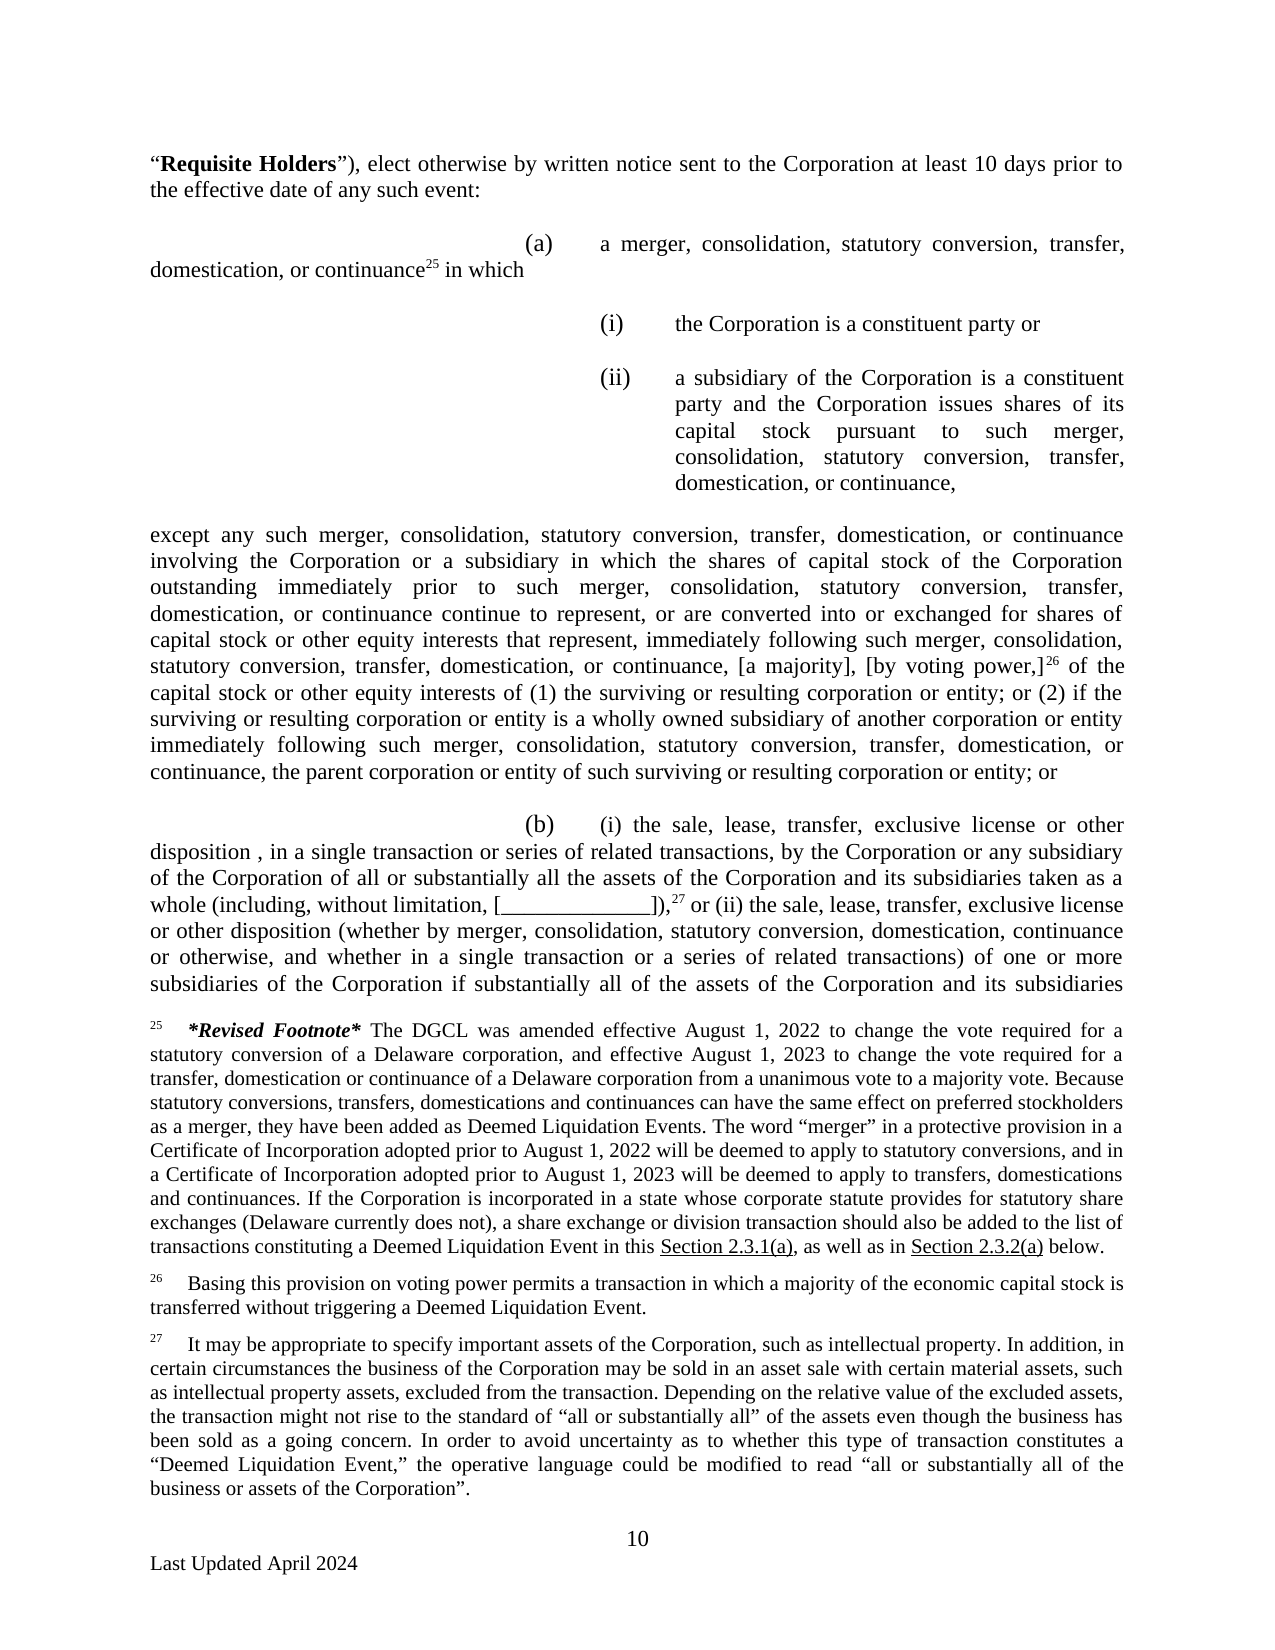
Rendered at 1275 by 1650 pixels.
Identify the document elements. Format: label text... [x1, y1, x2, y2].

subtitle a subsidiary of the Corporation is a constituent party and the Corporation issues shares of its capital stock pursuant to such merger, consolidation, statutory conversion, transfer, domestication, or continuance, [600, 362, 1125, 496]
subtitle a merger, consolidation, statutory conversion, transfer, domestication, or continuance in which [150, 228, 1125, 283]
subtitle Definition. Each of the following events shall be considered a “Deemed Liquidation Event” unless the holders of at least [specify percentage], of the outstanding shares of Preferred Stock, voting together as a single class on an as-converted to Common Stock basis (the “Requisite Holders”), elect otherwise by written notice sent to the Corporation at least 10 days prior to the effective date of any such event: [150, 150, 1125, 203]
subtitle the Corporation is a constituent party or [600, 308, 1125, 337]
subtitle (i) the sale, lease, transfer, exclusive license or other disposition , in a single transaction or series of related transactions, by the Corporation or any subsidiary of the Corporation of all or substantially all the assets of the Corporation and its subsidiaries taken as a whole (including, without limitation, [_____________]), or (ii) the sale, lease, transfer, exclusive license or other disposition (whether by merger, consolidation, statutory conversion, domestication, continuance or otherwise, and whether in a single transaction or a series of related transactions) of one or more subsidiaries of the Corporation if substantially all of the assets of the Corporation and its subsidiaries taken as a whole are held by such subsidiary or subsidiaries, except where such sale, lease, transfer, exclusive license or other disposition is to a wholly owned subsidiary of the Corporation. [150, 809, 1125, 996]
text except any such merger, consolidation, statutory conversion, transfer, domestication, or continuance involving the Corporation or a subsidiary in which the shares of capital stock of the Corporation outstanding immediately prior to such merger, consolidation, statutory conversion, transfer, domestication, or continuance continue to represent, or are converted into or exchanged for shares of capital stock or other equity interests that represent, immediately following such merger, consolidation, statutory conversion, transfer, domestication, or continuance, [a majority], [by voting power,] of the capital stock or other equity interests of (1) the surviving or resulting corporation or entity; or (2) if the surviving or resulting corporation or entity is a wholly owned subsidiary of another corporation or entity immediately following such merger, consolidation, statutory conversion, transfer, domestication, or continuance, the parent corporation or entity of such surviving or resulting corporation or entity; or [150, 521, 1125, 784]
